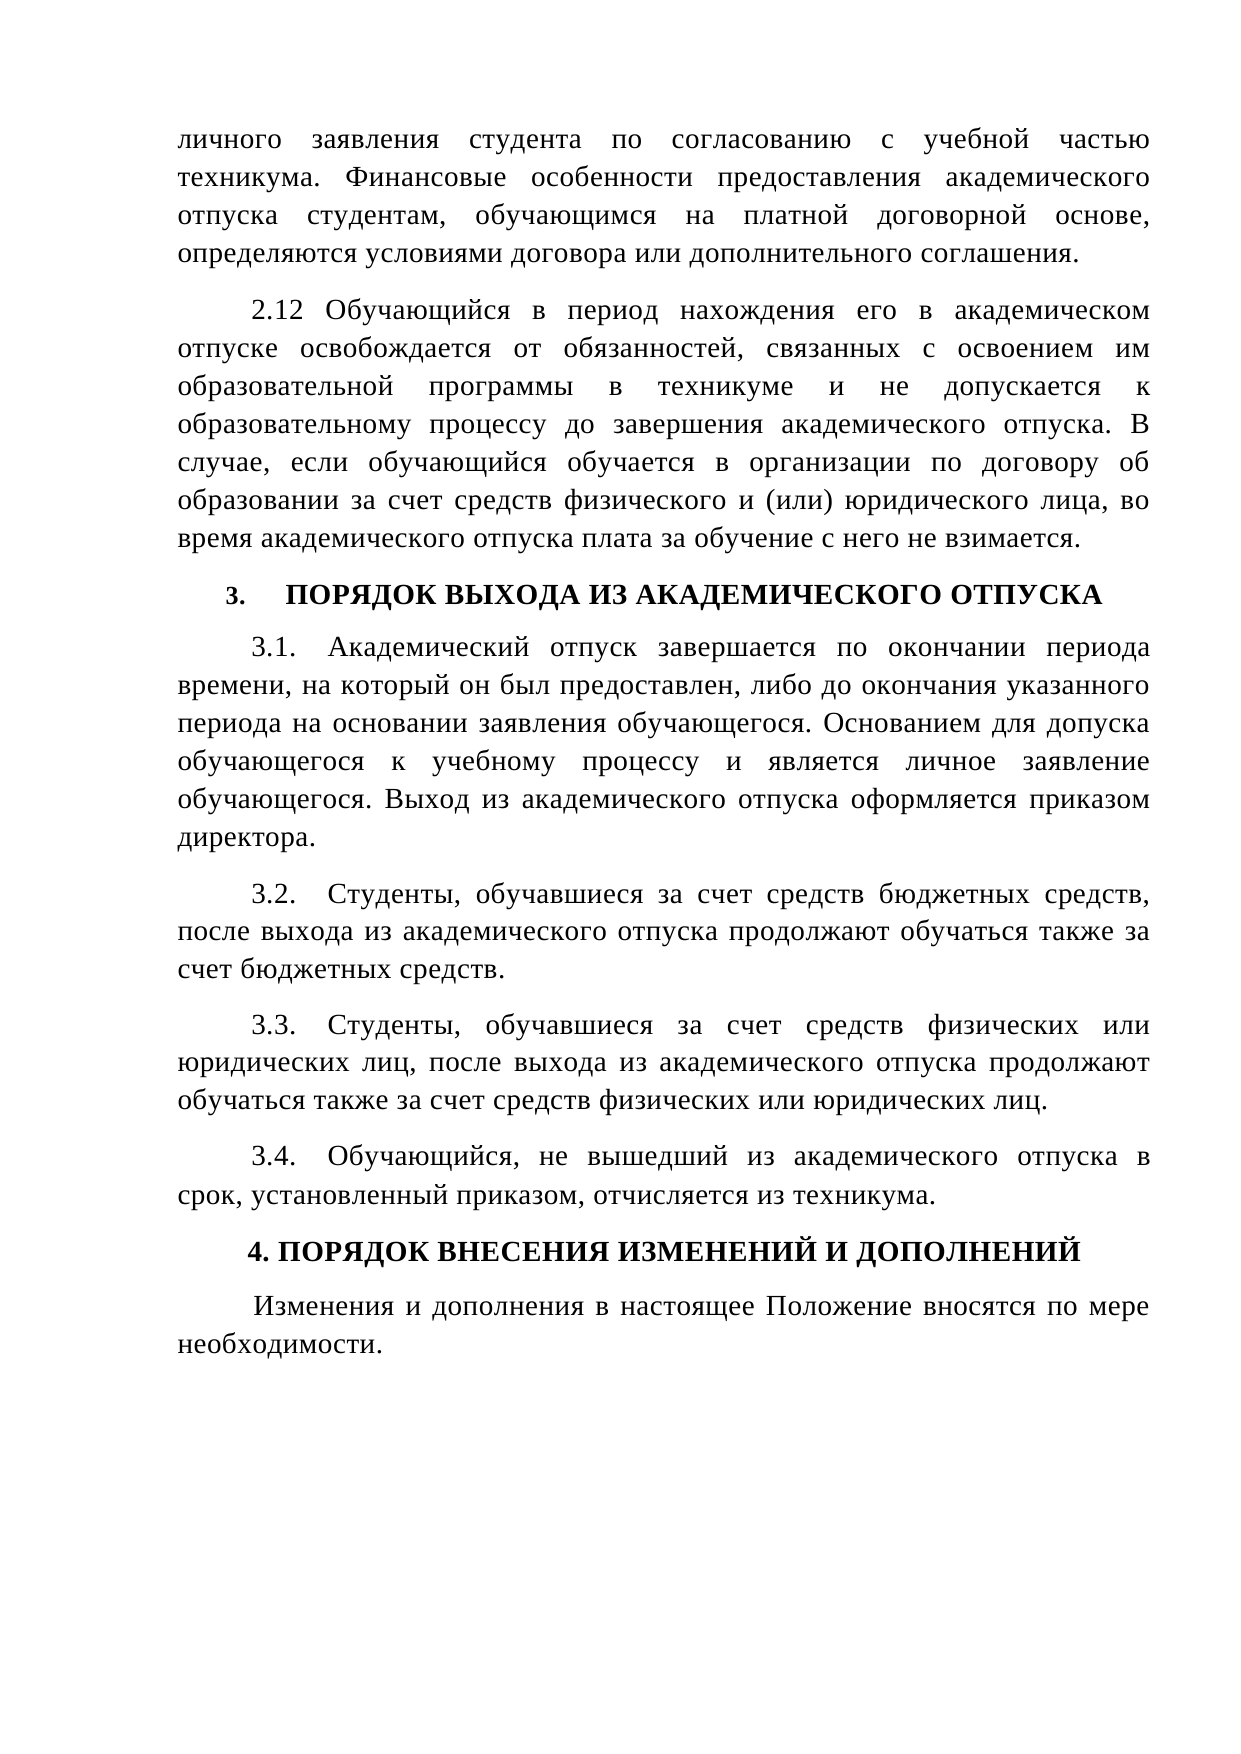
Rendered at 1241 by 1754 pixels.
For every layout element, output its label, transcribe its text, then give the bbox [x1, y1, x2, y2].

list Студенты, обучавшиеся за счет средств физических или юридических лиц, после выхода из академического отпуска продолжают обучаться также за счет средств физических или юридических лиц. [177, 1004, 1152, 1117]
list ПОРЯДОК ВЫХОДА ИЗ АКАДЕМИЧЕСКОГО ОТПУСКА [177, 583, 1152, 609]
text 4. ПОРЯДОК ВНЕСЕНИЯ ИЗМЕНЕНИЙ И ДОПОЛНЕНИЙ [177, 1241, 1152, 1267]
list Академический отпуск завершается по окончании периода времени, на который он был предоставлен, либо до окончания указанного периода на основании заявления обучающегося. Основанием для допуска обучающегося к учебному процессу и является личное заявление обучающегося. Выход из академического отпуска оформляется приказом директора. [177, 626, 1152, 854]
text 2.12 Обучающийся в период нахождения его в академическом отпуске освобождается от обязанностей, связанных с освоением им образовательной программы в техникуме и не допускается к образовательному процессу до завершения академического отпуска. В случае, если обучающийся обучается в организации по договору об образовании за счет средств физического и (или) юридического лица, во время академического отпуска плата за обучение с него не взимается. [177, 289, 1152, 555]
list Студенты, обучавшиеся за счет средств бюджетных средств, после выхода из академического отпуска продолжают обучаться также за счет бюджетных средств. [177, 873, 1152, 986]
list Обучающийся, не вышедший из академического отпуска в срок, установленный приказом, отчисляется из техникума. [177, 1135, 1152, 1212]
text Изменения и дополнения в настоящее Положение вносятся по мере необходимости. [177, 1284, 1152, 1362]
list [177, 118, 1152, 270]
